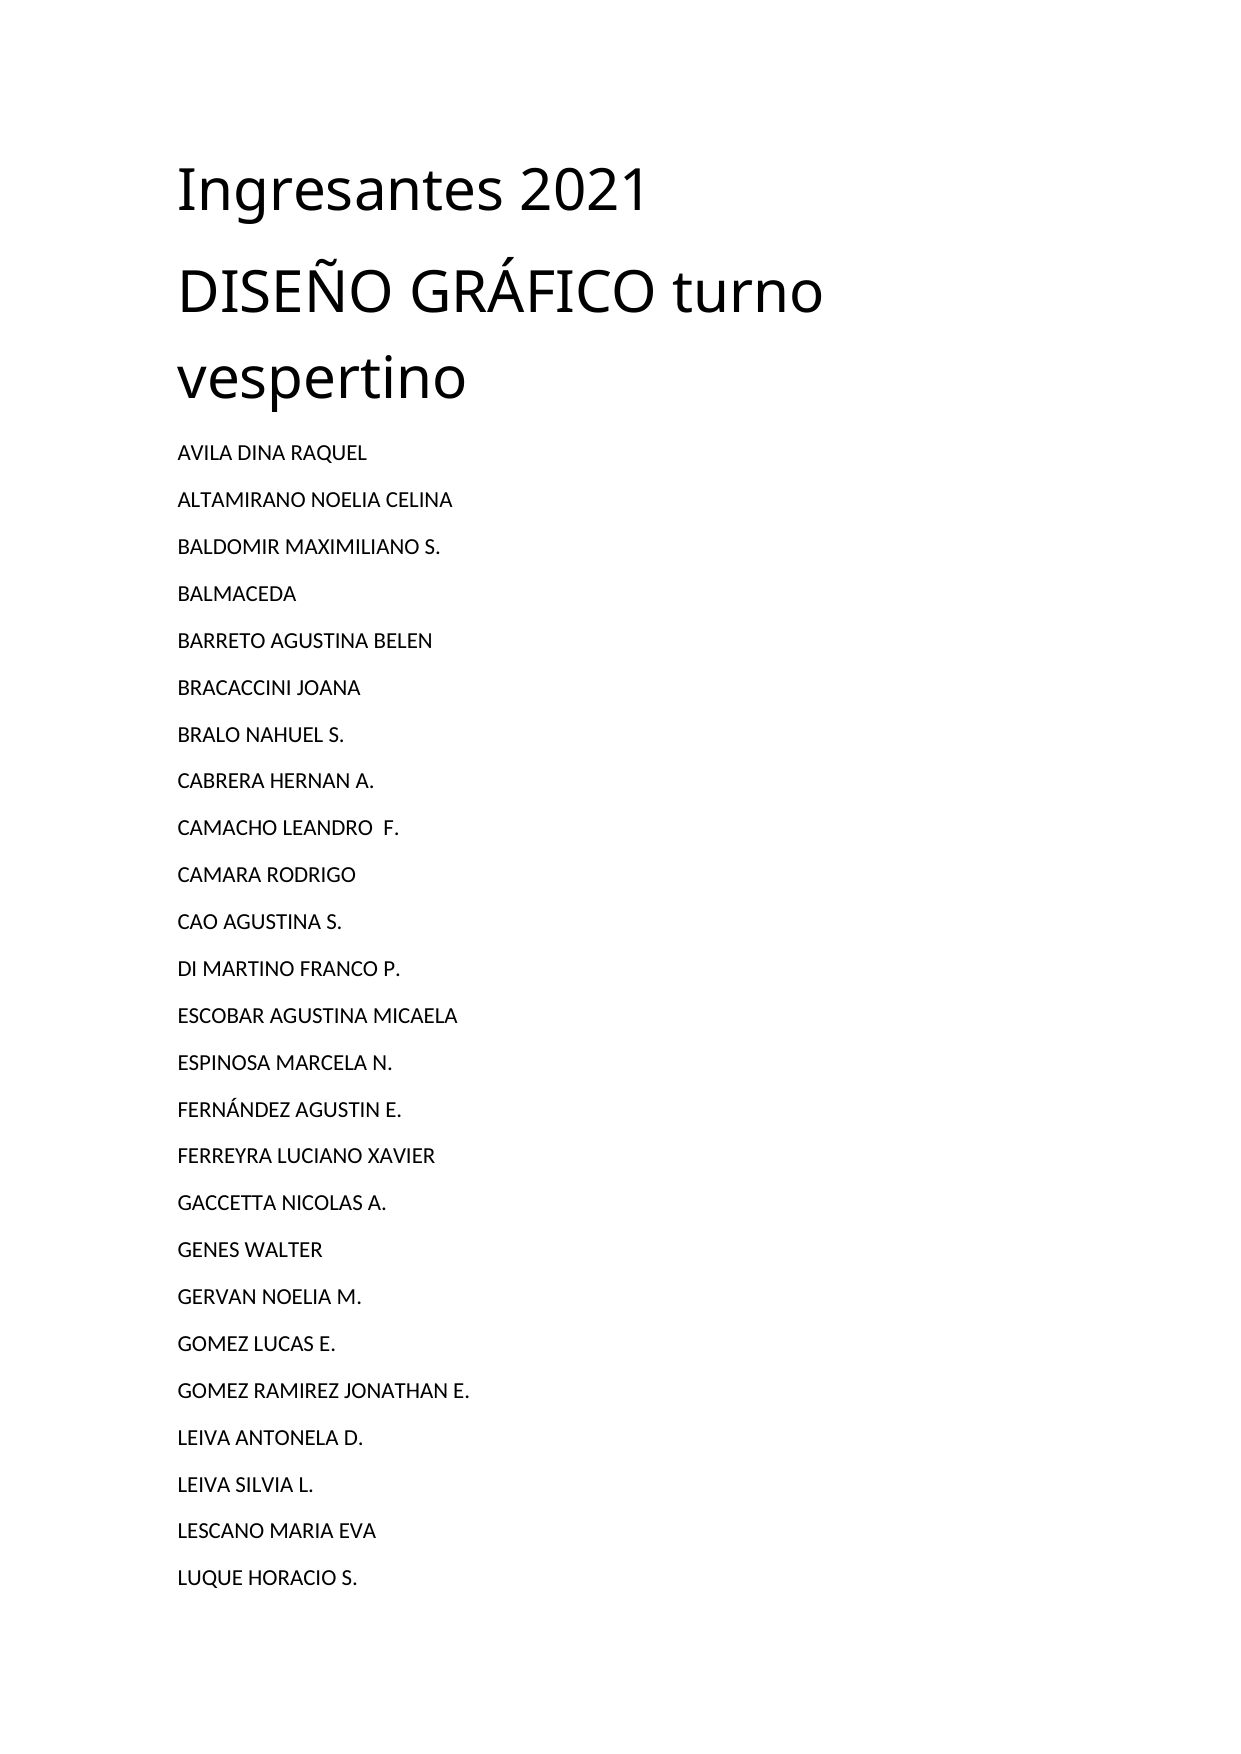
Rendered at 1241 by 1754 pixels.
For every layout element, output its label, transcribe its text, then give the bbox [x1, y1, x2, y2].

text CAMARA RODRIGO [177, 860, 1063, 888]
text BARRETO AGUSTINA BELEN [177, 626, 1063, 654]
text AVILA DINA RAQUEL [177, 438, 1063, 466]
text DISEÑO GRÁFICO turno vespertino [177, 250, 1063, 415]
text CAO AGUSTINA S. [177, 907, 1063, 935]
text GENES WALTER [177, 1235, 1063, 1263]
text LEIVA ANTONELA D. [177, 1423, 1063, 1451]
text BRACACCINI JOANA [177, 673, 1063, 701]
text ESCOBAR AGUSTINA MICAELA [177, 1001, 1063, 1029]
text LESCANO MARIA EVA [177, 1517, 1063, 1544]
text Ingresantes 2021 [177, 148, 1063, 227]
text GOMEZ LUCAS E. [177, 1329, 1063, 1357]
text CAMACHO LEANDRO F. [177, 813, 1063, 841]
text FERREYRA LUCIANO XAVIER [177, 1142, 1063, 1169]
text GOMEZ RAMIREZ JONATHAN E. [177, 1376, 1063, 1404]
text ESPINOSA MARCELA N. [177, 1048, 1063, 1076]
text ALTAMIRANO NOELIA CELINA [177, 485, 1063, 513]
text GACCETTA NICOLAS A. [177, 1188, 1063, 1216]
text BALDOMIR MAXIMILIANO S. [177, 532, 1063, 560]
text BRALO NAHUEL S. [177, 720, 1063, 748]
text FERNÁNDEZ AGUSTIN E. [177, 1095, 1063, 1123]
text LEIVA SILVIA L. [177, 1470, 1063, 1498]
text BALMACEDA [177, 579, 1063, 607]
text DI MARTINO FRANCO P. [177, 954, 1063, 982]
text GERVAN NOELIA M. [177, 1282, 1063, 1310]
text LUQUE HORACIO S. [177, 1563, 1063, 1591]
text CABRERA HERNAN A. [177, 767, 1063, 794]
